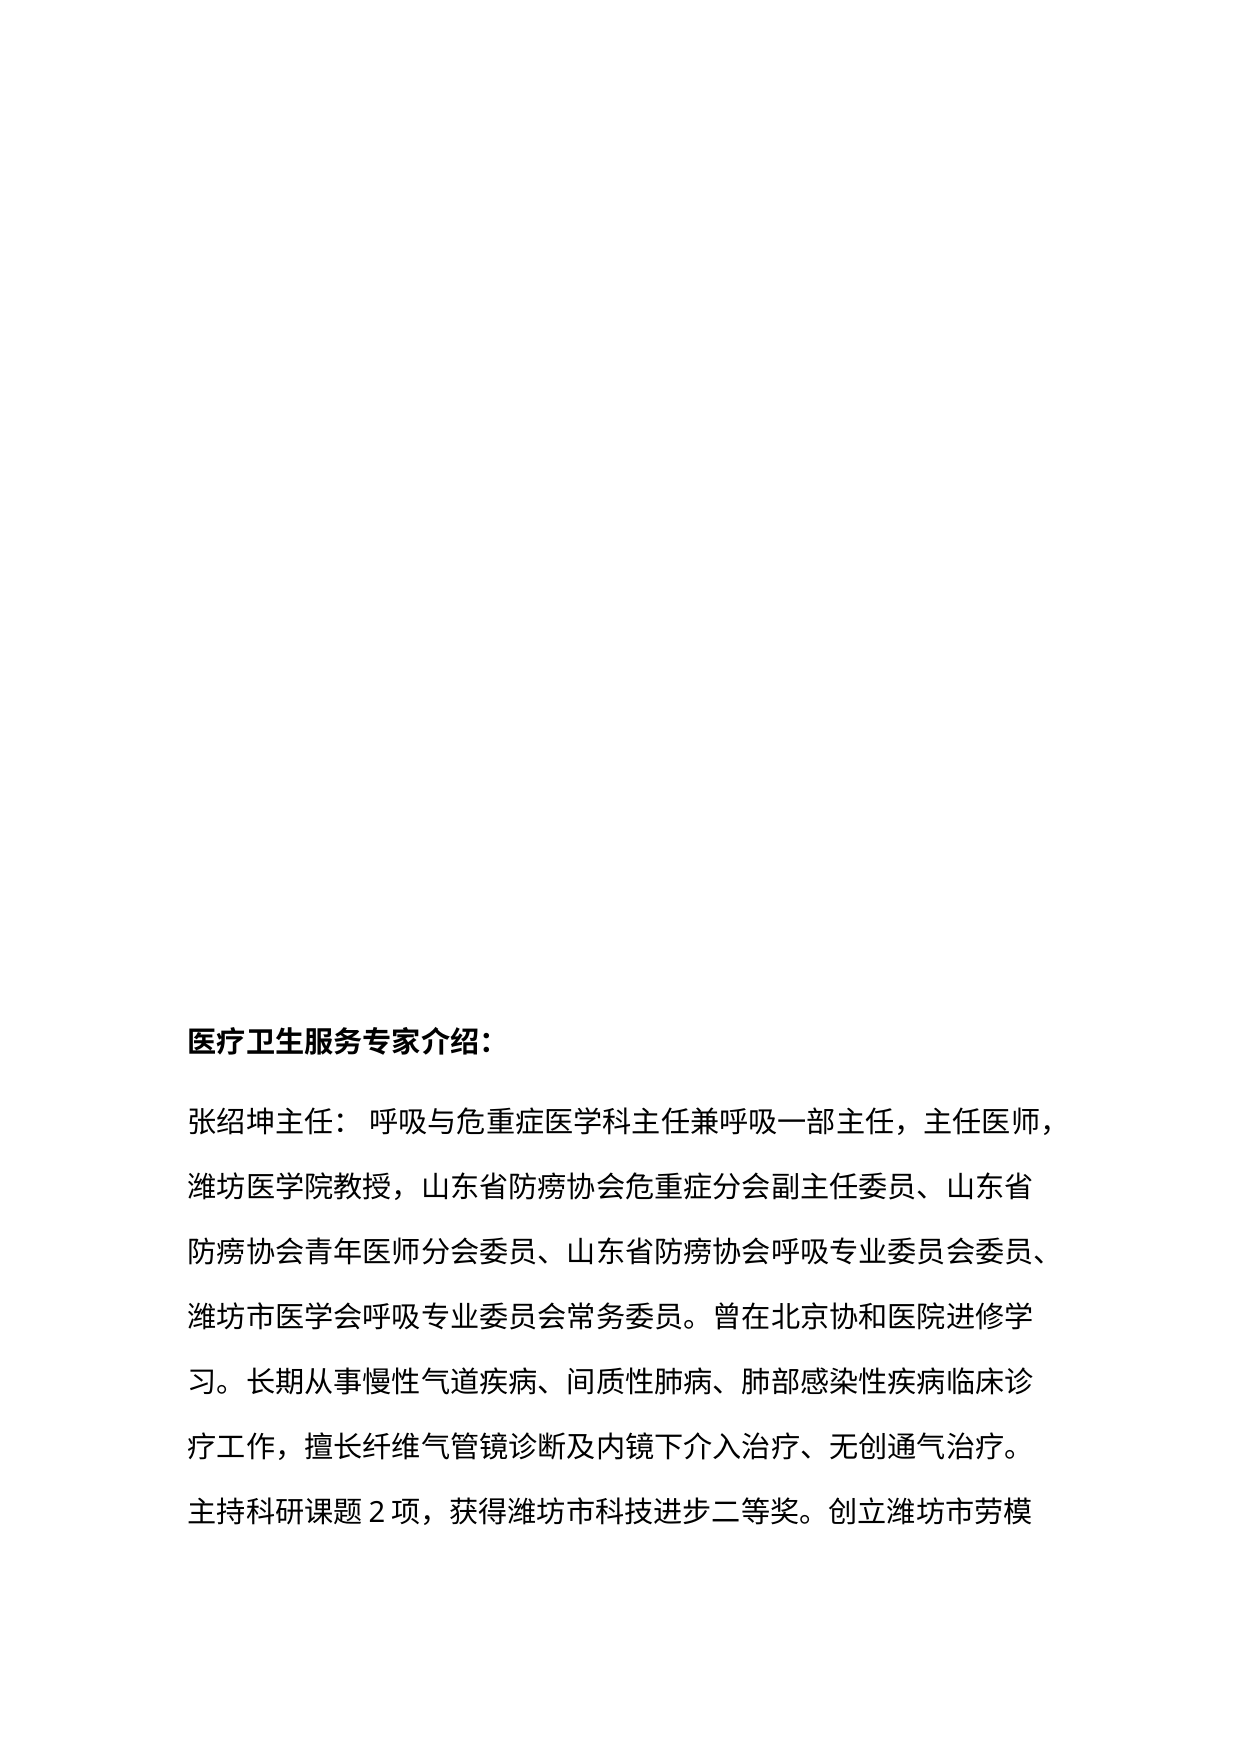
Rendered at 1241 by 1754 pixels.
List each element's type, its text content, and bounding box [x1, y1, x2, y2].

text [187, 1088, 1053, 1543]
text 医疗卫生服务专家介绍： [187, 1007, 1053, 1072]
